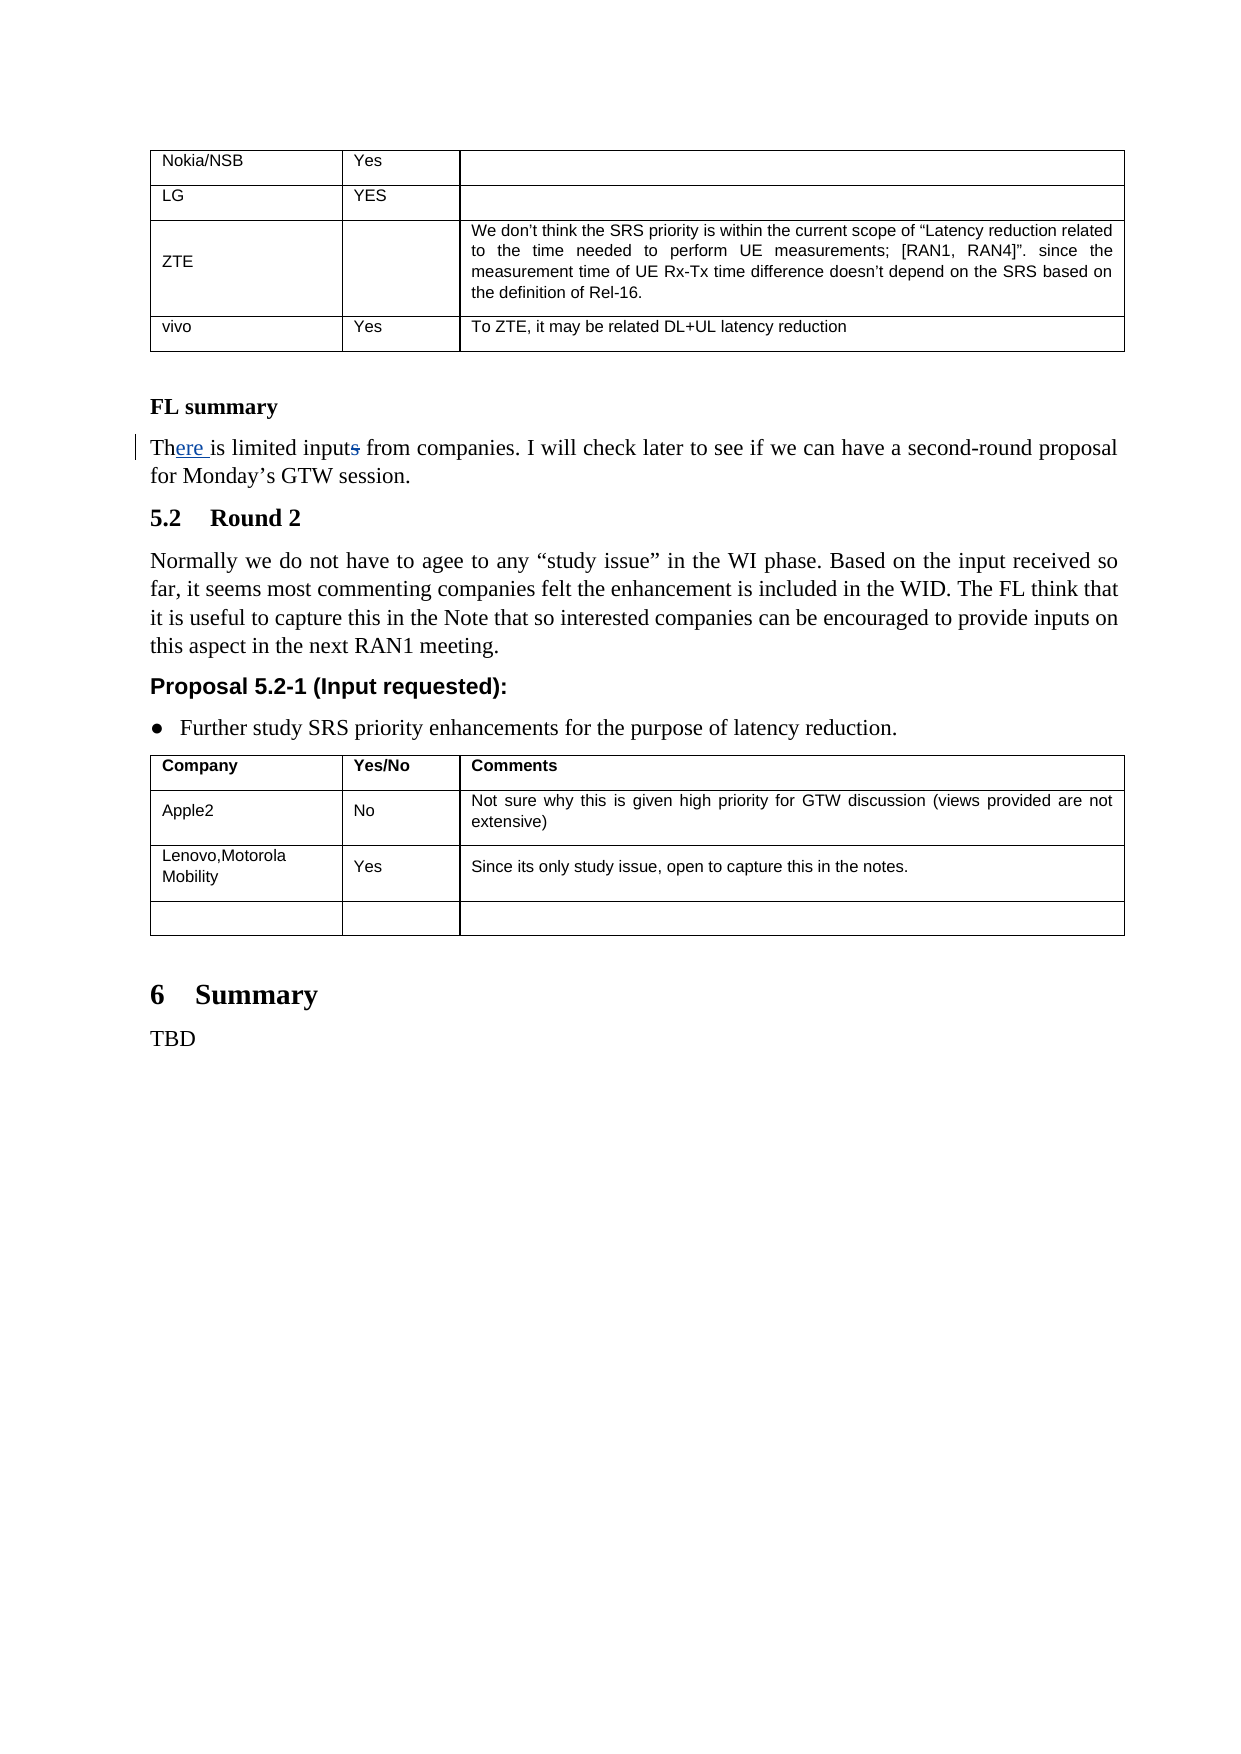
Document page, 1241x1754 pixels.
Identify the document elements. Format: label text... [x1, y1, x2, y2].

text FL summary [150, 393, 1120, 419]
table_cell Not sure why this is given high priority for GTW discussion (views provided are not extensive) [461, 791, 1124, 845]
table_header Company [151, 756, 342, 790]
table_cell Yes [343, 317, 459, 351]
table_cell [343, 221, 459, 316]
table_header Comments [461, 756, 1124, 790]
table_cell Yes [343, 151, 459, 185]
table_cell [461, 186, 1124, 219]
table_header Yes/No [343, 756, 459, 790]
table_cell LG [151, 186, 342, 219]
table_cell Apple2 [151, 791, 342, 845]
table_cell ZTE [151, 221, 342, 316]
table_cell [461, 902, 1124, 935]
text Normally we do not have to agee to any “study issue” in the WI phase. Based on the input received so far, it seems most commenting companies felt the enhancement is included in the WID. The FL think that it is useful to capture this in the Note that so interested companies can be encouraged to provide inputs on this aspect in the next RAN1 meeting. [150, 547, 1120, 658]
table_cell Lenovo,Motorola Mobility [151, 846, 342, 901]
table_cell No [343, 791, 459, 845]
text TBD [150, 1025, 1120, 1052]
subtitle Round 2 [150, 503, 1120, 532]
subtitle Proposal 5.2-1 (Input requested): [150, 673, 1120, 699]
table_cell [151, 902, 342, 935]
table_cell To ZTE, it may be related DL+UL latency reduction [461, 317, 1124, 351]
table_cell Nokia/NSB [151, 151, 342, 185]
table_cell YES [343, 186, 459, 219]
table_cell We don’t think the SRS priority is within the current scope of “Latency reduction related to the time needed to perform UE measurements; [RAN1, RAN4]”. since the measurement time of UE Rx-Tx time difference doesn’t depend on the SRS based on the definition of Rel-16. [461, 221, 1124, 316]
table_cell [343, 902, 459, 935]
subtitle Summary [150, 977, 1120, 1010]
table_cell vivo [151, 317, 342, 351]
text This limited input from companies. I will check later to see if we can have a second-round proposal for Monday’s GTW session. [150, 434, 1120, 489]
table_cell [461, 151, 1124, 185]
list Further study SRS priority enhancements for the purpose of latency reduction. [150, 714, 1120, 740]
table_cell Yes [343, 846, 459, 901]
table_cell Since its only study issue, open to capture this in the notes. [461, 846, 1124, 901]
